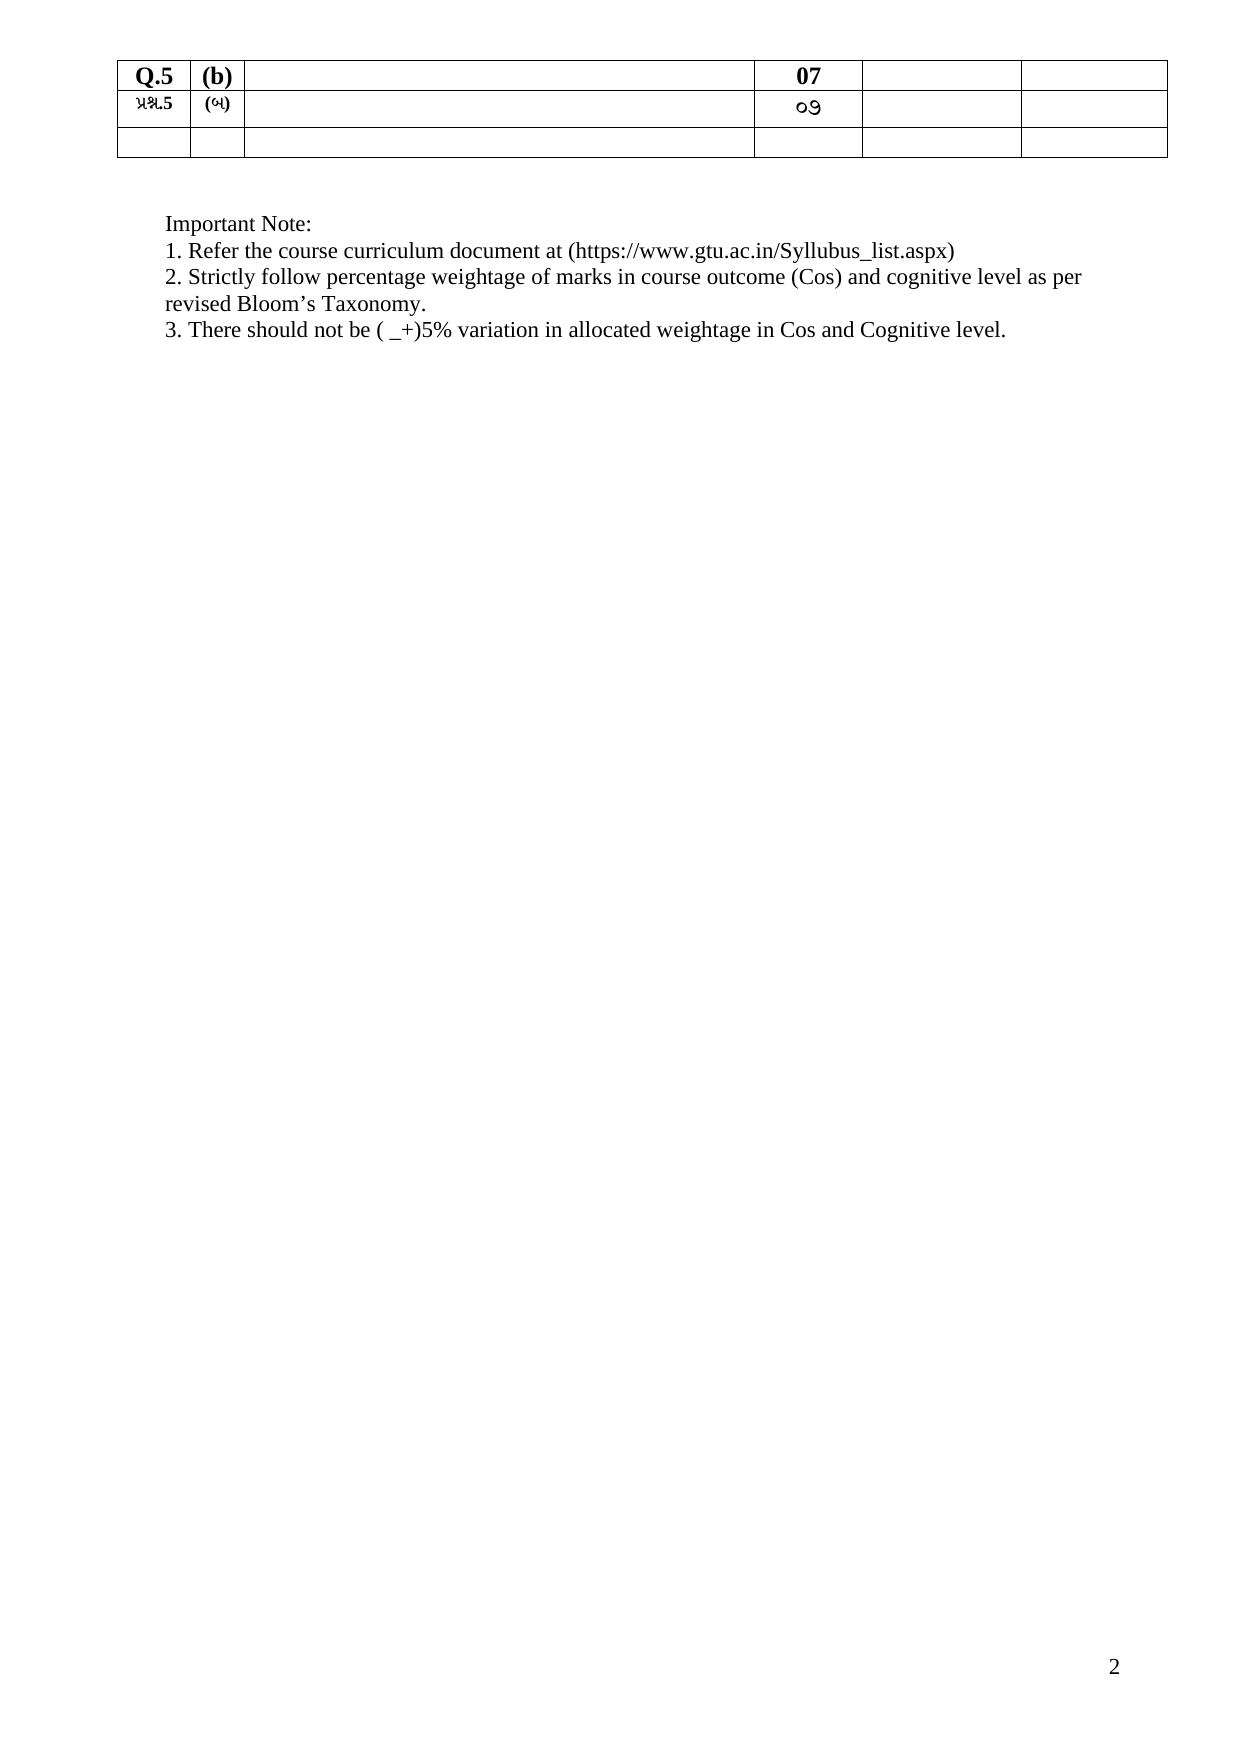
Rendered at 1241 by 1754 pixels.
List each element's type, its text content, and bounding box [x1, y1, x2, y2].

table_cell [1022, 91, 1167, 127]
table_cell [755, 128, 862, 157]
table_cell Q.5 [118, 61, 190, 90]
text 3. There should not be ( _+)5% variation in allocated weightage in Cos and Cognitive level. [165, 316, 1120, 342]
table_cell [191, 128, 244, 157]
table_cell (બ) [191, 91, 244, 127]
table_cell પ્રશ્ન.5 [118, 91, 190, 127]
text 1. Refer the course curriculum document at (https://www.gtu.ac.in/Syllubus_list.aspx) [165, 237, 1120, 263]
table_cell (b) [191, 61, 244, 90]
table_cell [1022, 61, 1167, 90]
text Important Note: [165, 211, 1120, 237]
table_cell [863, 61, 1021, 90]
table_cell ૦૭ [755, 91, 862, 127]
table_cell [245, 91, 754, 127]
text 2. Strictly follow percentage weightage of marks in course outcome (Cos) and cognitive level as per revised Bloom’s Taxonomy. [165, 263, 1120, 316]
table_cell [118, 128, 190, 157]
table_cell [245, 61, 754, 90]
table_cell [245, 128, 754, 157]
table_cell [863, 128, 1021, 157]
table_cell [863, 91, 1021, 127]
table_cell 07 [755, 61, 862, 90]
table_cell [1022, 128, 1167, 157]
